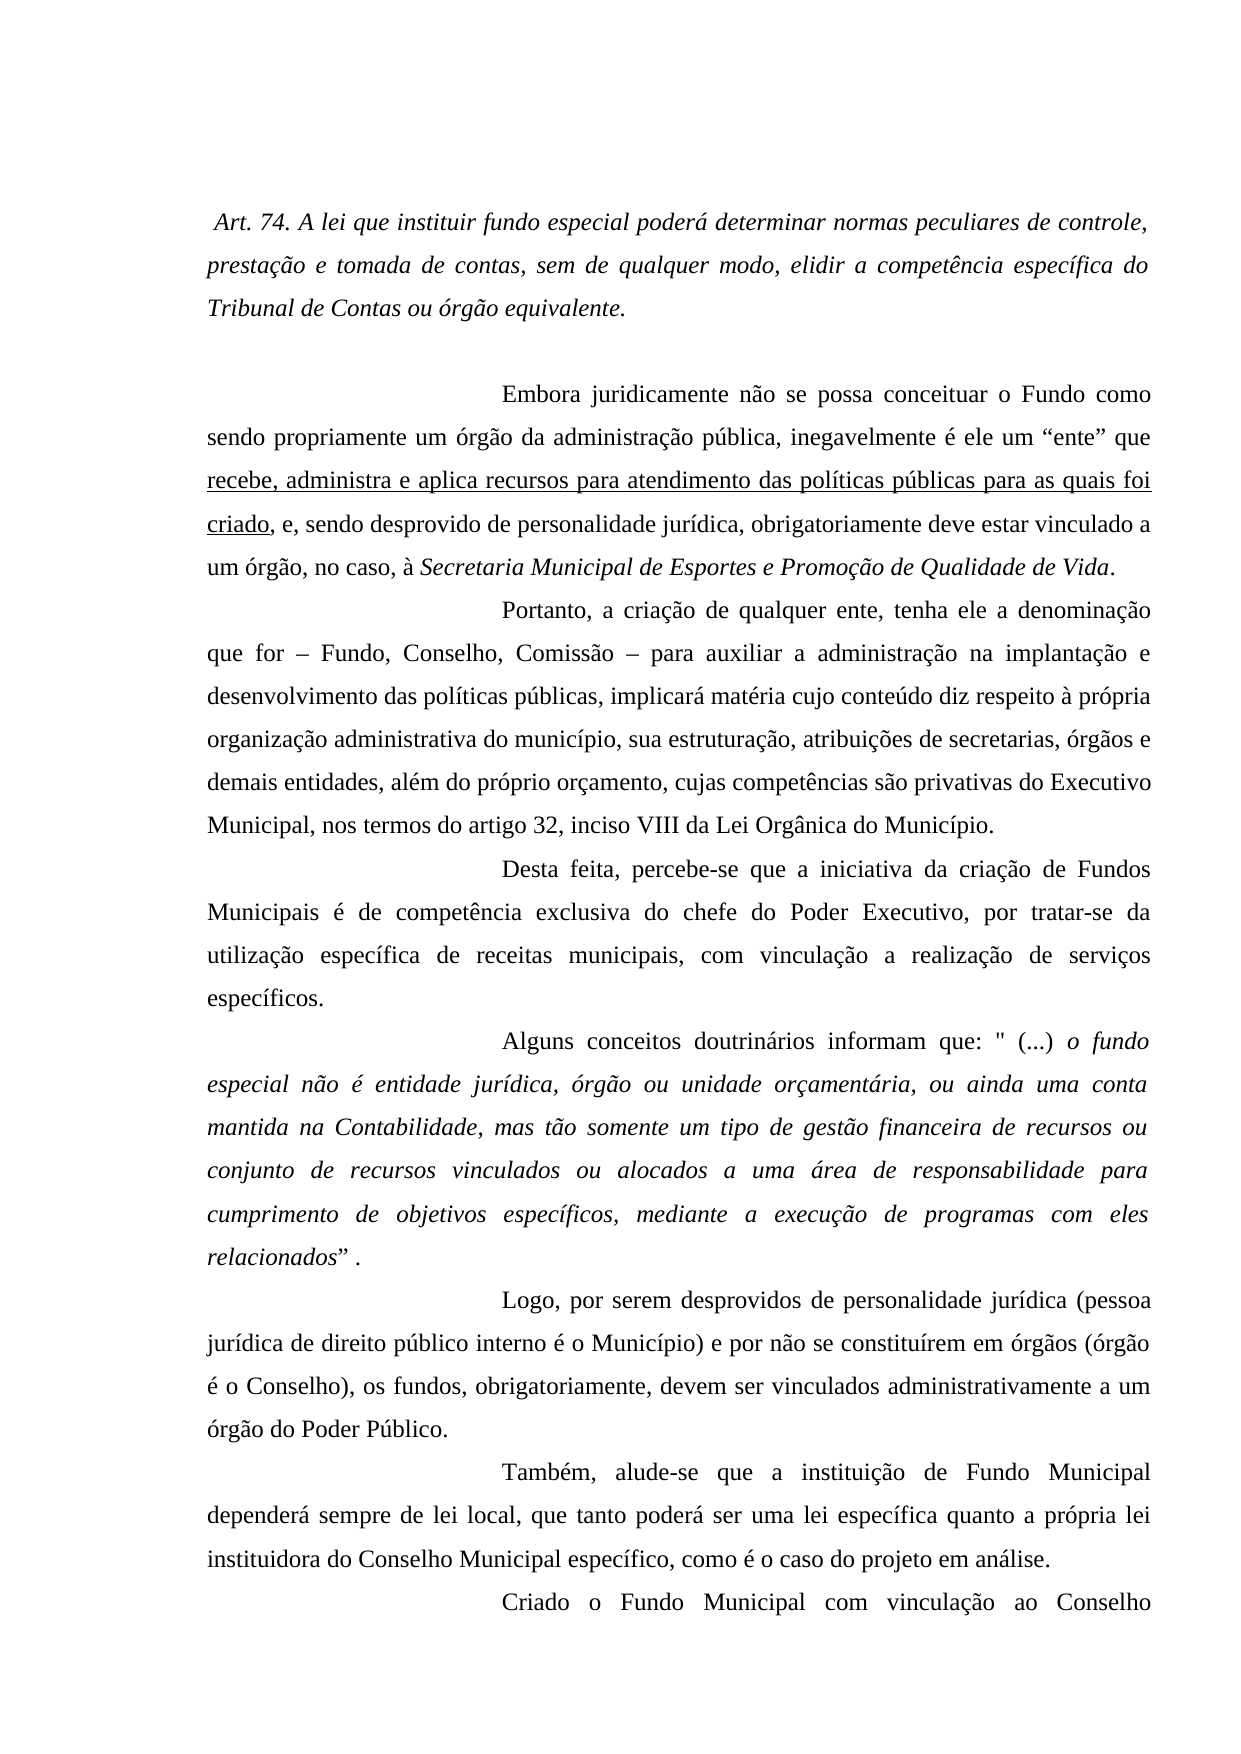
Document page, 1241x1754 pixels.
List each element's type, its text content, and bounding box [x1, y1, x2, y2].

text Alguns conceitos doutrinários informam que: " (...) o fundo especial não é entidade jurídica, órgão ou unidade orçamentária, ou ainda uma conta mantida na Contabilidade, mas tão somente um tipo de gestão financeira de recursos ou conjunto de recursos vinculados ou alocados a uma área de responsabilidade para cumprimento de objetivos específicos, mediante a execução de programas com eles relacionados” . [207, 1026, 1152, 1271]
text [207, 1587, 1152, 1616]
text Desta feita, percebe-se que a iniciativa da criação de Fundos Municipais é de competência exclusiva do chefe do Poder Executivo, por tratar-se da utilização específica de receitas municipais, com vinculação a realização de serviços específicos. [207, 854, 1152, 1012]
text Art. 74. A lei que instituir fundo especial poderá determinar normas peculiares de controle, prestação e tomada de contas, sem de qualquer modo, elidir a competência específica do Tribunal de Contas ou órgão equivalente. [207, 207, 1152, 322]
text Também, alude-se que a instituição de Fundo Municipal dependerá sempre de lei local, que tanto poderá ser uma lei específica quanto a própria lei instituidora do Conselho Municipal específico, como é o caso do projeto em análise. [207, 1457, 1152, 1572]
text Logo, por serem desprovidos de personalidade jurídica (pessoa jurídica de direito público interno é o Município) e por não se constituírem em órgãos (órgão é o Conselho), os fundos, obrigatoriamente, devem ser vinculados administrativamente a um órgão do Poder Público. [207, 1285, 1152, 1443]
text Portanto, a criação de qualquer ente, tenha ele a denominação que for – Fundo, Conselho, Comissão – para auxiliar a administração na implantação e desenvolvimento das políticas públicas, implicará matéria cujo conteúdo diz respeito à própria organização administrativa do município, sua estruturação, atribuições de secretarias, órgãos e demais entidades, além do próprio orçamento, cujas competências são privativas do Executivo Municipal, nos termos do artigo 32, inciso VIII da Lei Orgânica do Município. [207, 595, 1152, 839]
text Embora juridicamente não se possa conceituar o Fundo como sendo propriamente um órgão da administração pública, inegavelmente é ele um “ente” que recebe, administra e aplica recursos para atendimento das políticas públicas para as quais foi criado, e, sendo desprovido de personalidade jurídica, obrigatoriamente deve estar vinculado a um órgão, no caso, à Secretaria Municipal de Esportes e Promoção de Qualidade de Vida. [207, 492, 1152, 581]
text Embora juridicamente não se possa conceituar o Fundo como sendo propriamente um órgão da administração pública, inegavelmente é ele um “ente” que recebe, administra e aplica recursos para atendimento das políticas públicas para as quais foi criado, e, sendo desprovido de personalidade jurídica, obrigatoriamente deve estar vinculado a um órgão, no caso, à Secretaria Municipal de Esportes e Promoção de Qualidade de Vida. [207, 379, 1152, 491]
